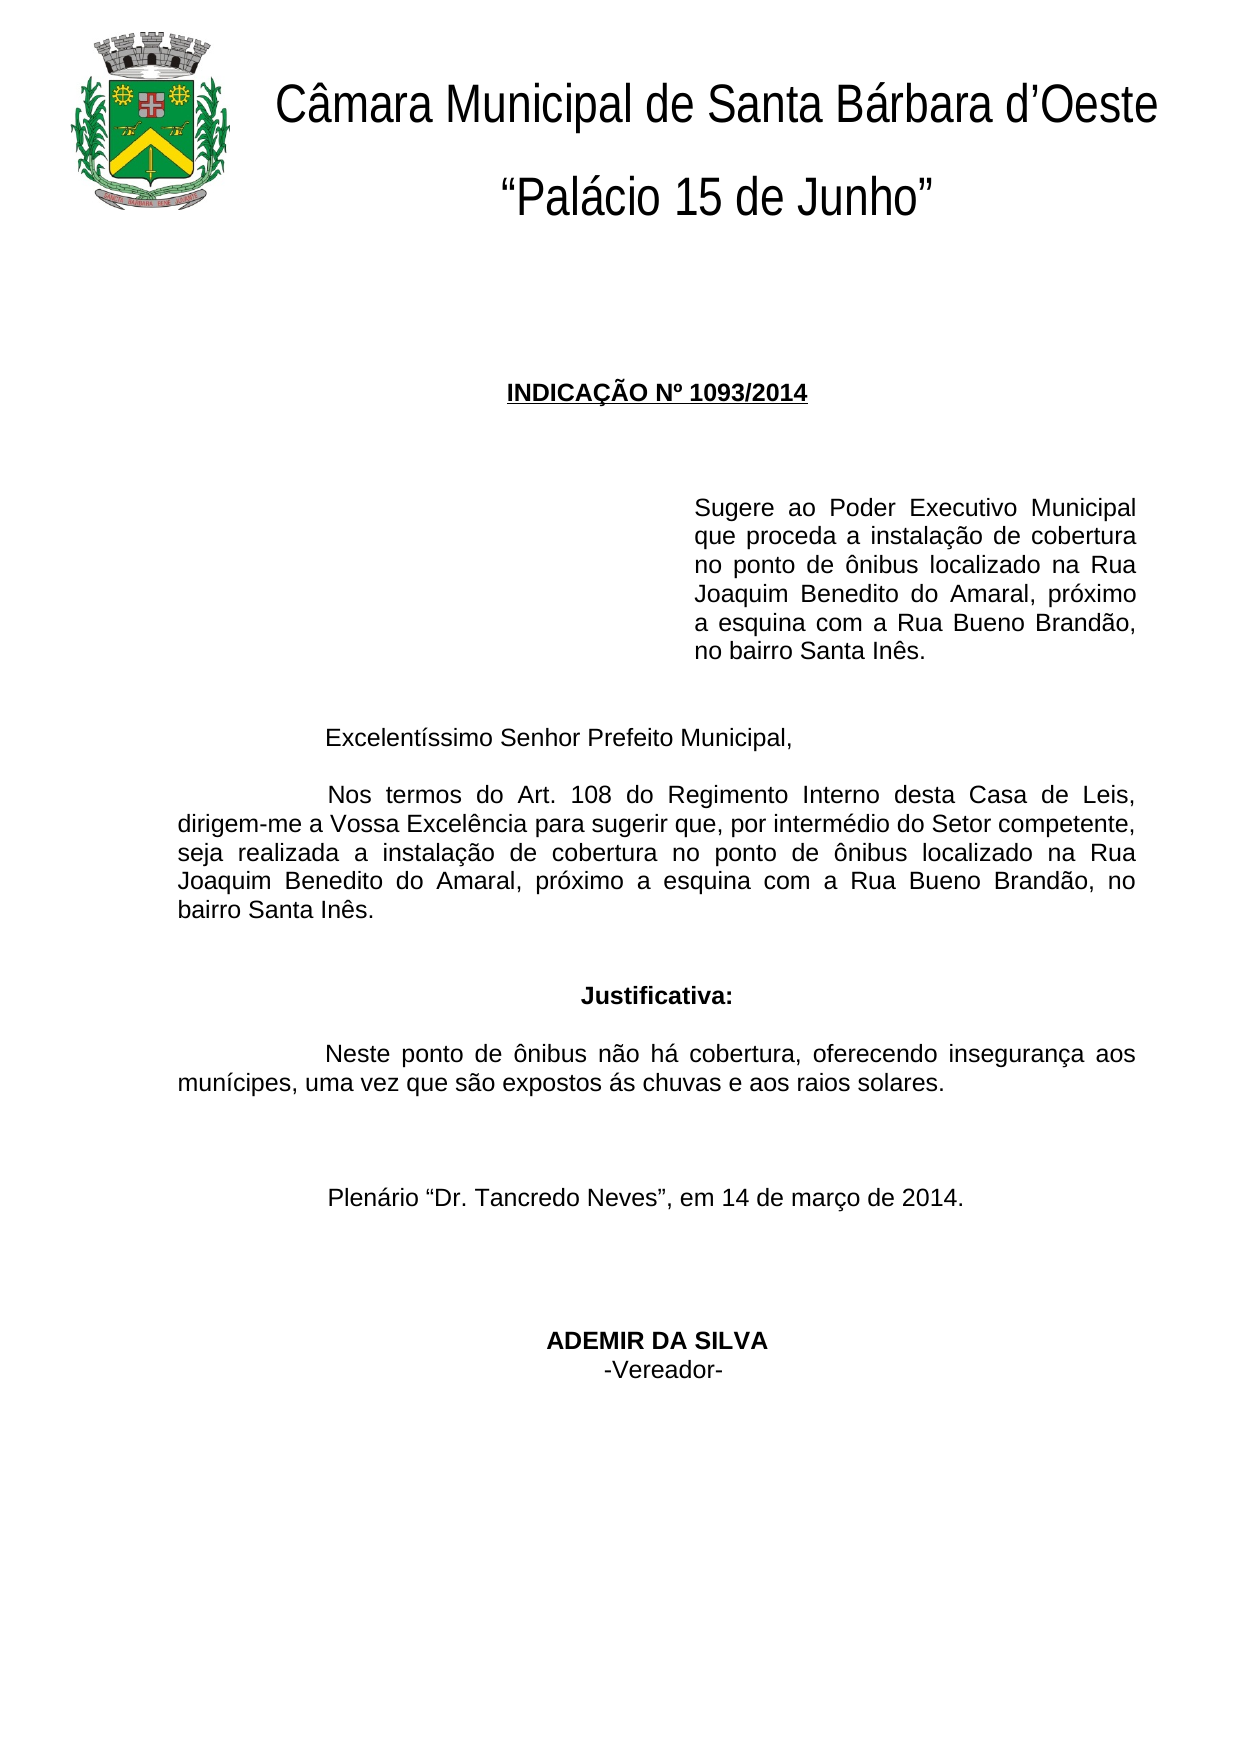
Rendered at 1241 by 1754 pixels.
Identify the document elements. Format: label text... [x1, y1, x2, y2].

title INDICAÇÃO Nº 1093/2014 [177, 378, 1137, 406]
text Nos termos do Art. 108 do Regimento Interno desta Casa de Leis, dirigem-me a Vossa Excelência para sugerir que, por intermédio do Setor competente, seja realizada a instalação de cobertura no ponto de ônibus localizado na Rua Joaquim Benedito do Amaral, próximo a esquina com a Rua Bueno Brandão, no bairro Santa Inês. [177, 780, 1137, 924]
text ADEMIR DA SILVA [177, 1326, 1137, 1355]
text Justificativa: [177, 981, 1137, 1010]
text Sugere ao Poder Executivo Municipal que proceda a instalação de cobertura no ponto de ônibus localizado na Rua Joaquim Benedito do Amaral, próximo a esquina com a Rua Bueno Brandão, no bairro Santa Inês. [694, 493, 1137, 665]
picture [70, 32, 230, 210]
text Neste ponto de ônibus não há cobertura, oferecendo insegurança aos munícipes, uma vez que são expostos ás chuvas e aos raios solares. [177, 1039, 1137, 1096]
text -Vereador- [177, 1355, 1137, 1384]
text Excelentíssimo Senhor Prefeito Municipal, [325, 723, 1137, 751]
text Plenário “Dr. Tancredo Neves”, em 14 de março de 2014. [177, 1183, 1137, 1211]
